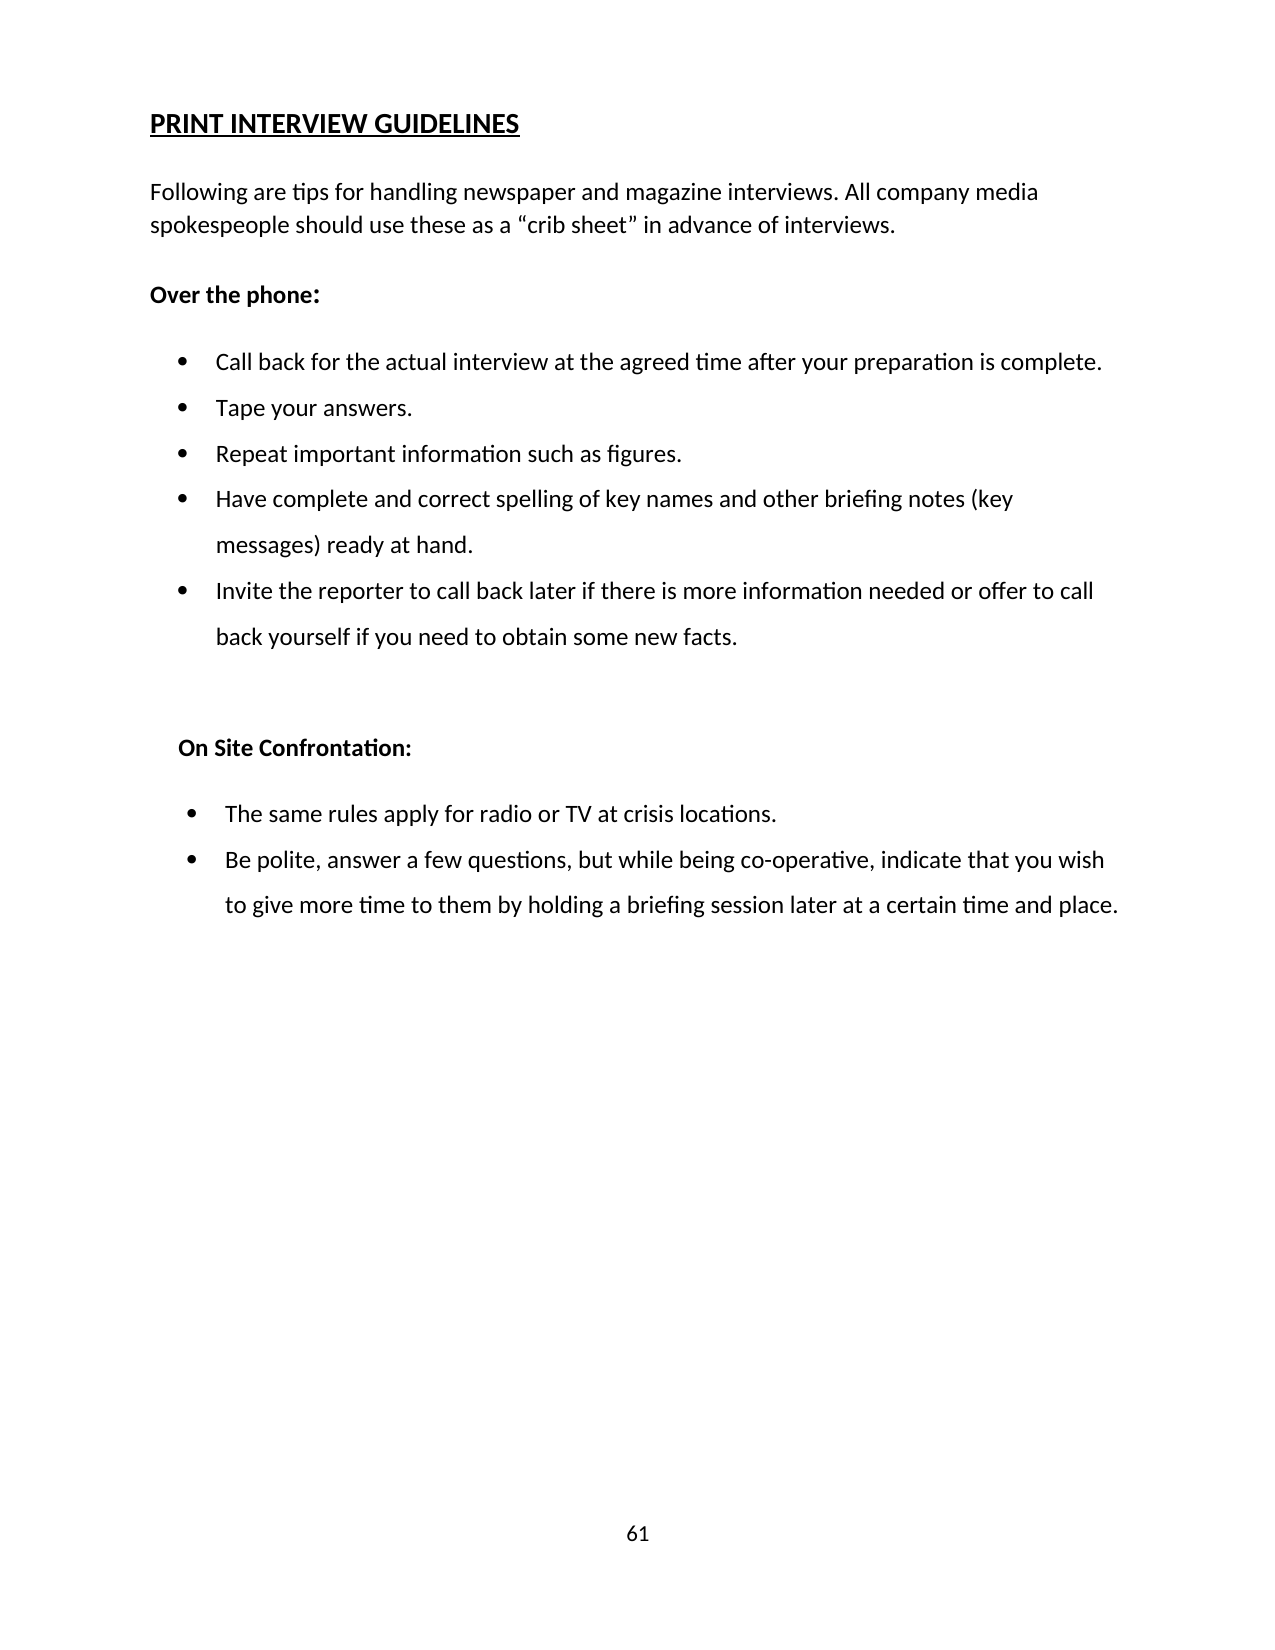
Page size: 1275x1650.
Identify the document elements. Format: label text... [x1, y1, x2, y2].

text On Site Confrontation: [178, 732, 1125, 763]
list Invite the reporter to call back later if there is more information needed or offer to call back yourself if you need to obtain some new facts. [178, 575, 1125, 651]
text Over the phone: [150, 275, 1125, 311]
list Have complete and correct spelling of key names and other briefing notes (key messages) ready at hand. [178, 484, 1125, 560]
text Following are tips for handling newspaper and magazine interviews. All company media spokespeople should use these as a “crib sheet” in advance of interviews. [150, 176, 1125, 240]
text PRINT INTERVIEW GUIDELINES [150, 105, 1125, 141]
list Repeat important information such as figures. [178, 438, 1125, 468]
list The same rules apply for radio or TV at crisis locations. [187, 798, 1125, 829]
list Be polite, answer a few questions, but while being co-operative, indicate that you wish to give more time to them by holding a briefing session later at a certain time and place. [187, 844, 1125, 920]
list Call back for the actual interview at the agreed time after your preparation is complete. [178, 346, 1125, 377]
list Tape your answers. [178, 392, 1125, 423]
